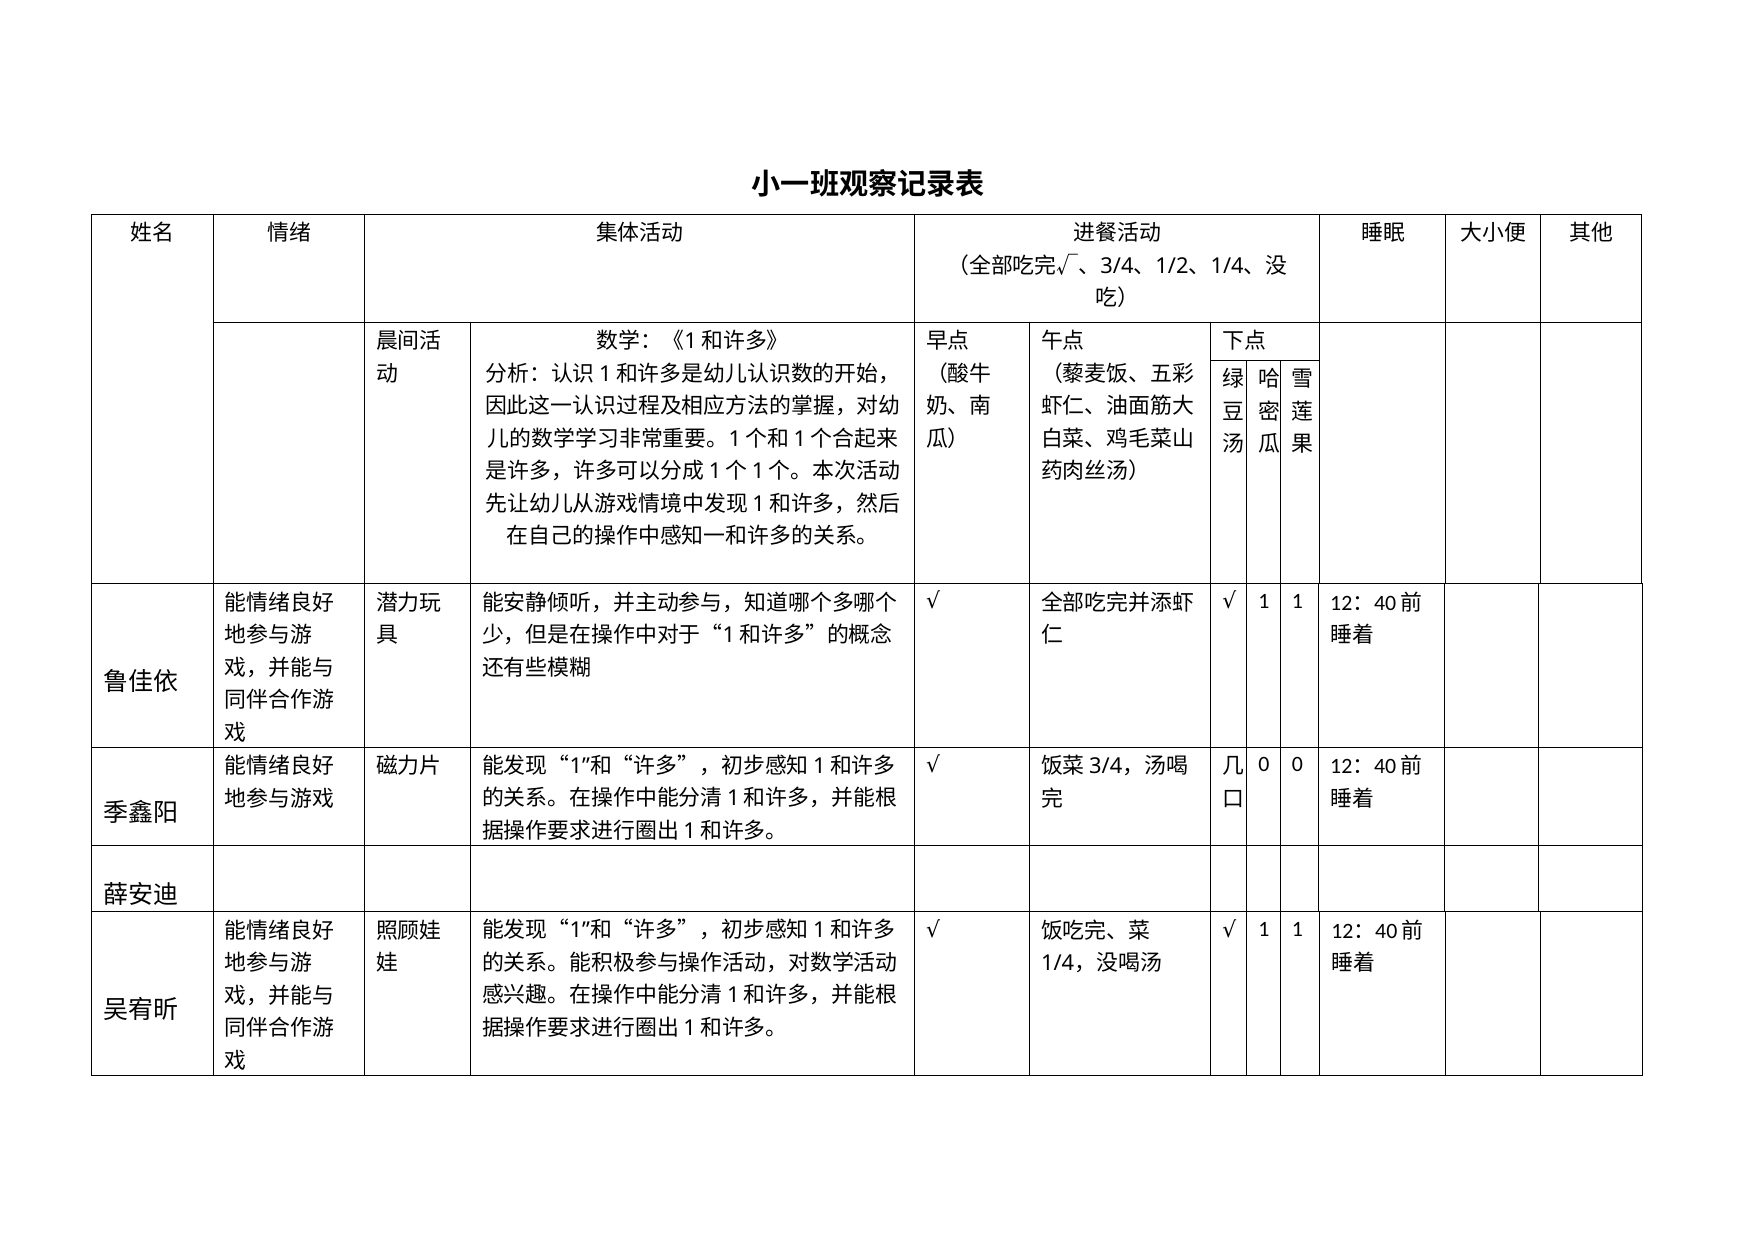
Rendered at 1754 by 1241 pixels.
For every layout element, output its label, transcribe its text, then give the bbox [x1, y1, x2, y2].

table_cell 晨间活动 [365, 323, 470, 583]
table_cell [1281, 846, 1318, 911]
table_header 大小便 [1446, 215, 1540, 322]
table_header 其他 [1541, 215, 1641, 322]
table_cell [1446, 912, 1540, 1075]
table_cell [1445, 846, 1538, 911]
table_cell 磁力片 [365, 748, 470, 845]
table_cell [1445, 584, 1538, 747]
table_cell 几口 [1211, 748, 1246, 845]
table_cell [1445, 748, 1538, 845]
table_cell 早点 （酸牛奶、南瓜） [915, 323, 1029, 583]
table_cell 雪莲果 [1281, 361, 1319, 583]
table_cell [214, 846, 364, 911]
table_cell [471, 912, 914, 1075]
table_cell [1539, 584, 1642, 747]
table_cell 1 [1247, 912, 1280, 1075]
table_cell 饭吃完、菜1/4，没喝汤 [1030, 912, 1210, 1075]
text 小一班观察记录表 [130, 149, 1606, 214]
table_cell 照顾娃娃 [365, 912, 470, 1075]
table_cell [471, 846, 914, 911]
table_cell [214, 912, 364, 1075]
table_cell 午点 （藜麦饭、五彩虾仁、油面筋大白菜、鸡毛菜山药肉丝汤） [1030, 323, 1210, 583]
table_cell [1030, 846, 1210, 911]
table_cell [1541, 323, 1641, 583]
table_cell [214, 323, 364, 583]
table_cell [1539, 748, 1642, 845]
table_cell [1541, 912, 1642, 1075]
table_cell 12：40前睡着 [1320, 912, 1445, 1075]
table_cell 12：40前睡着 [1319, 584, 1444, 747]
table_cell 潜力玩具 [365, 584, 470, 747]
table_cell 下点 [1211, 323, 1319, 360]
table_header 情绪 [214, 215, 364, 322]
table_cell [365, 846, 470, 911]
table_cell 吴宥昕 [92, 912, 213, 1075]
table_cell 能情绪良好地参与游戏 [214, 748, 364, 845]
table_cell 1 [1247, 584, 1280, 747]
table_cell √ [1211, 912, 1246, 1075]
table_cell [1319, 846, 1444, 911]
table_cell √ [915, 748, 1029, 845]
table_cell 能安静倾听，并主动参与，知道哪个多哪个少，但是在操作中对于“1和许多”的概念还有些模糊 [471, 584, 914, 747]
table_header 集体活动 [365, 215, 914, 322]
table_cell 鲁佳依 [92, 584, 213, 747]
table_cell [1320, 323, 1445, 583]
table_cell 季鑫阳 [92, 748, 213, 845]
table_header 姓名 [92, 215, 213, 583]
table_cell 全部吃完并添虾仁 [1030, 584, 1210, 747]
table_cell [1539, 846, 1642, 911]
table_cell 1 [1281, 912, 1319, 1075]
table_cell 数学：《1和许多》 分析：认识1和许多是幼儿认识数的开始，因此这一认识过程及相应方法的掌握，对幼儿的数学学习非常重要。1个和1个合起来是许多，许多可以分成1个1个。本次活动先让幼儿从游戏情境中发现1和许多，然后在自己的操作中感知一和许多的关系。 [471, 323, 914, 583]
table_cell 薛安迪 [92, 846, 213, 911]
table_cell [915, 846, 1029, 911]
table_cell [1446, 323, 1540, 583]
table_cell √ [915, 584, 1029, 747]
table_header 进餐活动 （全部吃完√、3/4、1/2、1/4、没吃） [915, 215, 1319, 322]
table_cell [1247, 846, 1280, 911]
table_header 睡眠 [1320, 215, 1445, 322]
table_cell [1211, 846, 1246, 911]
table_cell √ [915, 912, 1029, 1075]
table_cell 能发现“1”和“许多”，初步感知1和许多的关系。在操作中能分清1和许多，并能根据操作要求进行圈出1和许多。 [471, 748, 914, 845]
table_cell 饭菜3/4，汤喝完 [1030, 748, 1210, 845]
table_cell 1 [1281, 584, 1318, 747]
table_cell 0 [1247, 748, 1280, 845]
table_cell 0 [1281, 748, 1318, 845]
table_cell 能情绪良好地参与游戏，并能与同伴合作游戏 [214, 584, 364, 747]
table_cell 哈密瓜 [1247, 361, 1280, 583]
table_cell 12：40前睡着 [1319, 748, 1444, 845]
table_cell √ [1211, 584, 1246, 747]
table_cell 绿豆汤 [1211, 361, 1246, 583]
